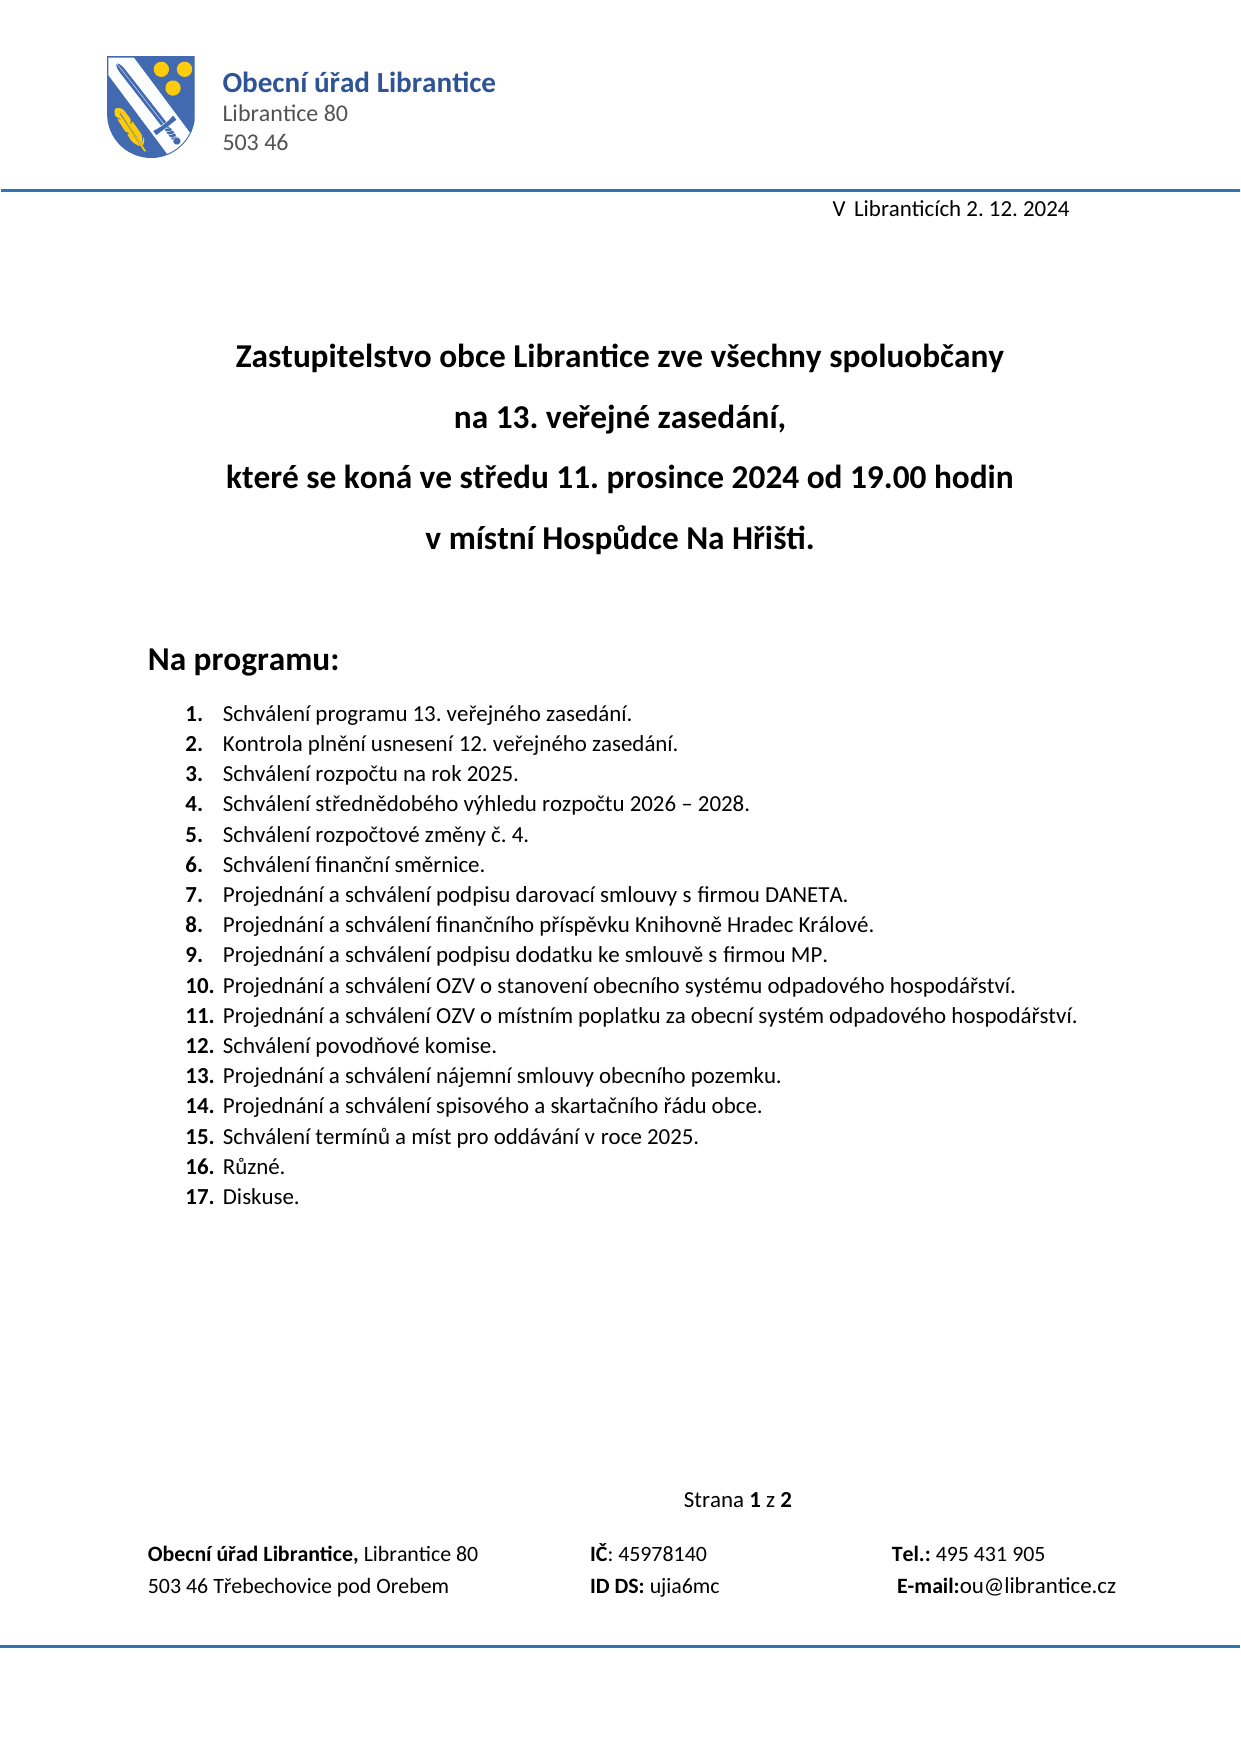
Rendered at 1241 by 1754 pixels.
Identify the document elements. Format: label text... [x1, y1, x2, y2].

list Schválení povodňové komise. [185, 1031, 1093, 1059]
list Projednání a schválení OZV o stanovení obecního systému odpadového hospodářství. [185, 971, 1093, 999]
list Projednání a schválení podpisu dodatku ke smlouvě s firmou MP. [185, 941, 1093, 968]
text které se koná ve středu 11. prosince 2024 od 19.00 hodin [148, 456, 1093, 497]
text na 13. veřejné zasedání, [148, 396, 1093, 436]
text Zastupitelstvo obce Librantice zve všechny spoluobčany [148, 335, 1093, 376]
list Projednání a schválení spisového a skartačního řádu obce. [185, 1092, 1093, 1119]
list Schválení rozpočtové změny č. 4. [185, 820, 1093, 848]
text Na programu: [148, 638, 1093, 679]
list Projednání a schválení nájemní smlouvy obecního pozemku. [185, 1061, 1093, 1089]
list Schválení programu 13. veřejného zasedání. [185, 699, 1093, 727]
list Schválení termínů a míst pro oddávání v roce 2025. [185, 1122, 1093, 1150]
list Schválení rozpočtu na rok 2025. [185, 759, 1093, 787]
list Projednání a schválení finančního příspěvku Knihovně Hradec Králové. [185, 910, 1093, 938]
list Diskuse. [185, 1182, 1093, 1210]
text V Libranticích 2. 12. 2024 [148, 148, 1093, 222]
list Kontrola plnění usnesení 12. veřejného zasedání. [185, 729, 1093, 757]
list Schválení finanční směrnice. [185, 850, 1093, 878]
list Schválení střednědobého výhledu rozpočtu 2026 – 2028. [185, 789, 1093, 817]
list Projednání a schválení podpisu darovací smlouvy s firmou DANETA. [185, 880, 1093, 908]
list Projednání a schválení OZV o místním poplatku za obecní systém odpadového hospodářství. [185, 1001, 1093, 1029]
text v místní Hospůdce Na Hřišti. [148, 517, 1093, 558]
list Různé. [185, 1152, 1093, 1180]
